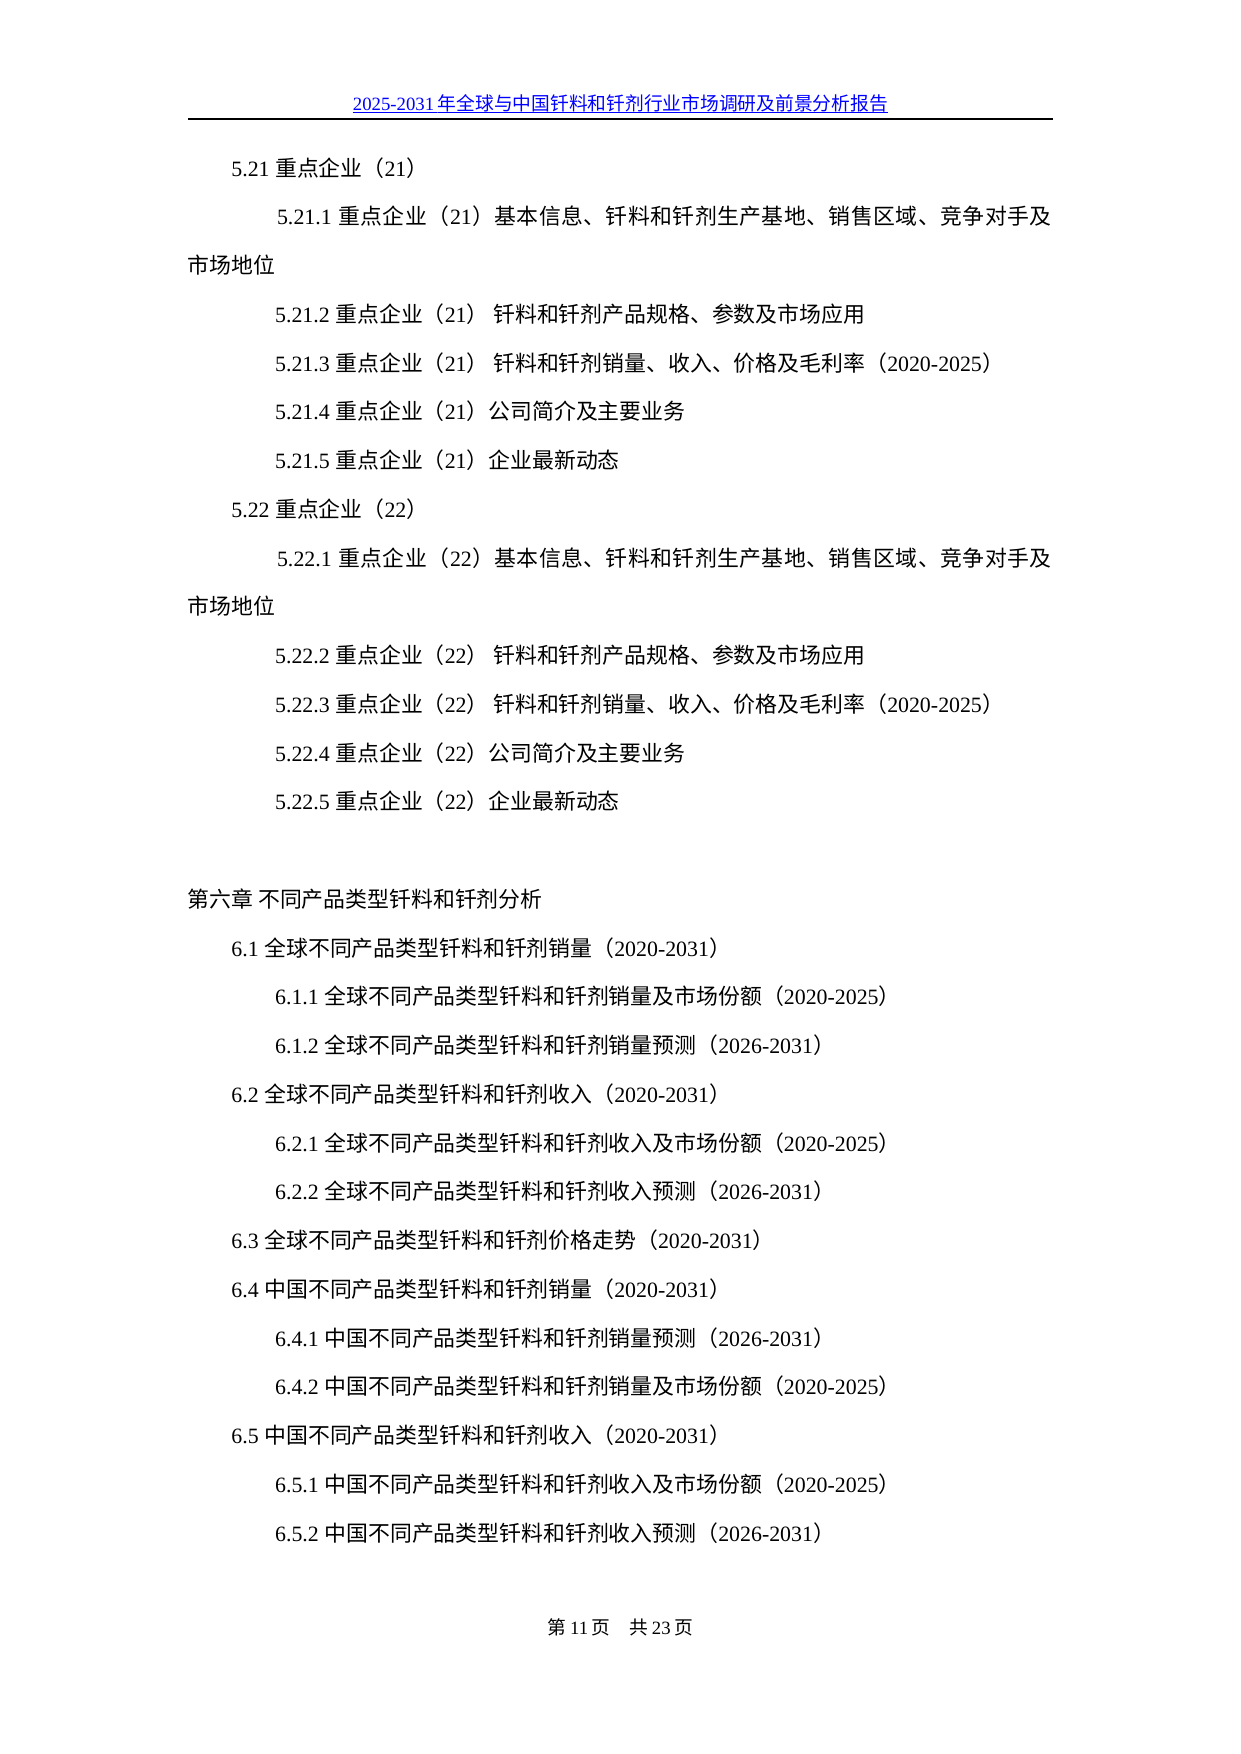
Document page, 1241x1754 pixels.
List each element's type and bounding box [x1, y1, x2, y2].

text [187, 150, 1053, 1548]
